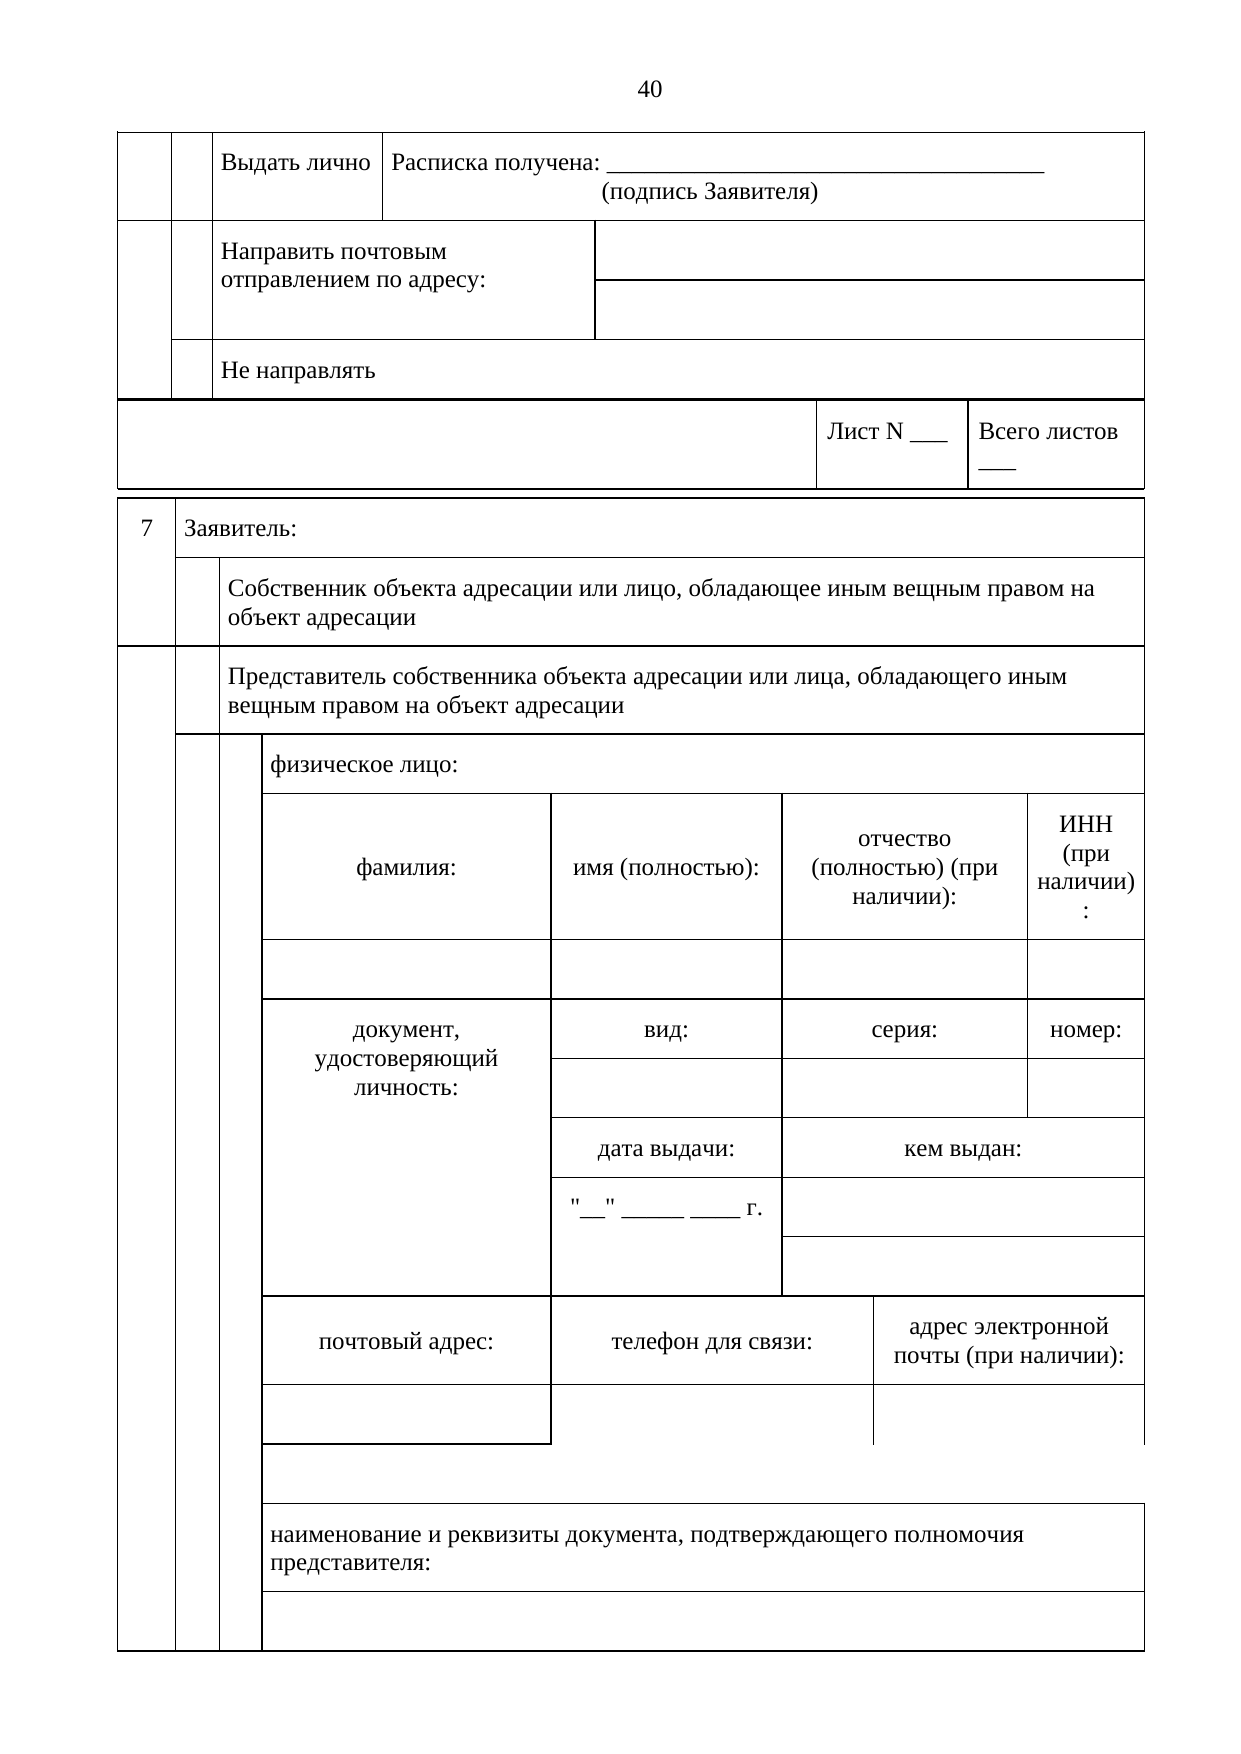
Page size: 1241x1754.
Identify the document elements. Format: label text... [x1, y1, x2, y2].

table_cell фамилия: [263, 794, 550, 938]
table_cell [118, 490, 1144, 497]
table_cell дата выдачи: [552, 1118, 781, 1176]
table_cell [783, 1237, 1144, 1295]
table_cell [552, 940, 781, 998]
table_cell Собственник объекта адресации или лицо, обладающее иным вещным правом на объект адресации [220, 558, 1144, 645]
table_cell серия: [783, 1000, 1027, 1057]
table_cell документ, удостоверяющий личность: [263, 1000, 550, 1295]
table_cell Представитель собственника объекта адресации или лица, обладающего иным вещным правом на объект адресации [220, 647, 1144, 733]
table_cell имя (полностью): [552, 794, 781, 938]
table_cell [596, 221, 1144, 279]
table_cell [783, 1059, 1027, 1117]
table_cell [783, 940, 1027, 998]
table_cell [118, 221, 171, 398]
table_cell отчество (полностью) (при наличии): [783, 794, 1027, 938]
table_cell [552, 1059, 781, 1117]
table_header [118, 401, 816, 488]
table_cell "__" _____ ____ г. [552, 1178, 781, 1295]
table_cell адрес электронной почты (при наличии): [874, 1297, 1144, 1383]
table_cell [172, 221, 212, 338]
table_cell [176, 558, 219, 645]
table_cell [263, 1445, 551, 1502]
table_cell почтовый адрес: [263, 1297, 550, 1383]
table_cell [176, 647, 219, 733]
table_cell Заявитель: [176, 499, 1144, 557]
table_cell [873, 1385, 1144, 1502]
table_cell [596, 281, 1144, 338]
table_cell Расписка получена: ___________________________________ (подпись Заявителя) [383, 133, 1144, 219]
table_cell [172, 340, 212, 398]
table_cell номер: [1028, 1000, 1144, 1057]
table_cell [1028, 940, 1144, 998]
table_cell 7 [118, 499, 175, 645]
table_cell вид: [552, 1000, 781, 1057]
table_cell [220, 735, 261, 1650]
table_cell [263, 1385, 550, 1443]
table_cell [551, 1385, 873, 1502]
table_cell [783, 1178, 1144, 1236]
table_cell ИНН (при наличии): [1028, 794, 1144, 938]
table_cell Не направлять [213, 340, 1144, 398]
table_cell [118, 647, 175, 733]
table_cell Направить почтовым отправлением по адресу: [213, 221, 594, 338]
table_cell 6 [118, 133, 171, 219]
table_cell [172, 133, 212, 219]
table_cell [1028, 1059, 1144, 1117]
table_cell телефон для связи: [552, 1297, 873, 1383]
table_cell кем выдан: [783, 1118, 1144, 1176]
table_cell [263, 940, 550, 998]
table_cell [263, 1592, 1144, 1650]
table_cell наименование и реквизиты документа, подтверждающего полномочия представителя: [263, 1504, 1144, 1591]
table_cell Выдать лично [213, 133, 382, 219]
table_cell физическое лицо: [263, 735, 1144, 793]
table_cell [176, 735, 219, 1650]
table_header Лист N ___ [817, 401, 967, 488]
table_cell [118, 733, 175, 1650]
table_header Всего листов ___ [969, 401, 1144, 488]
